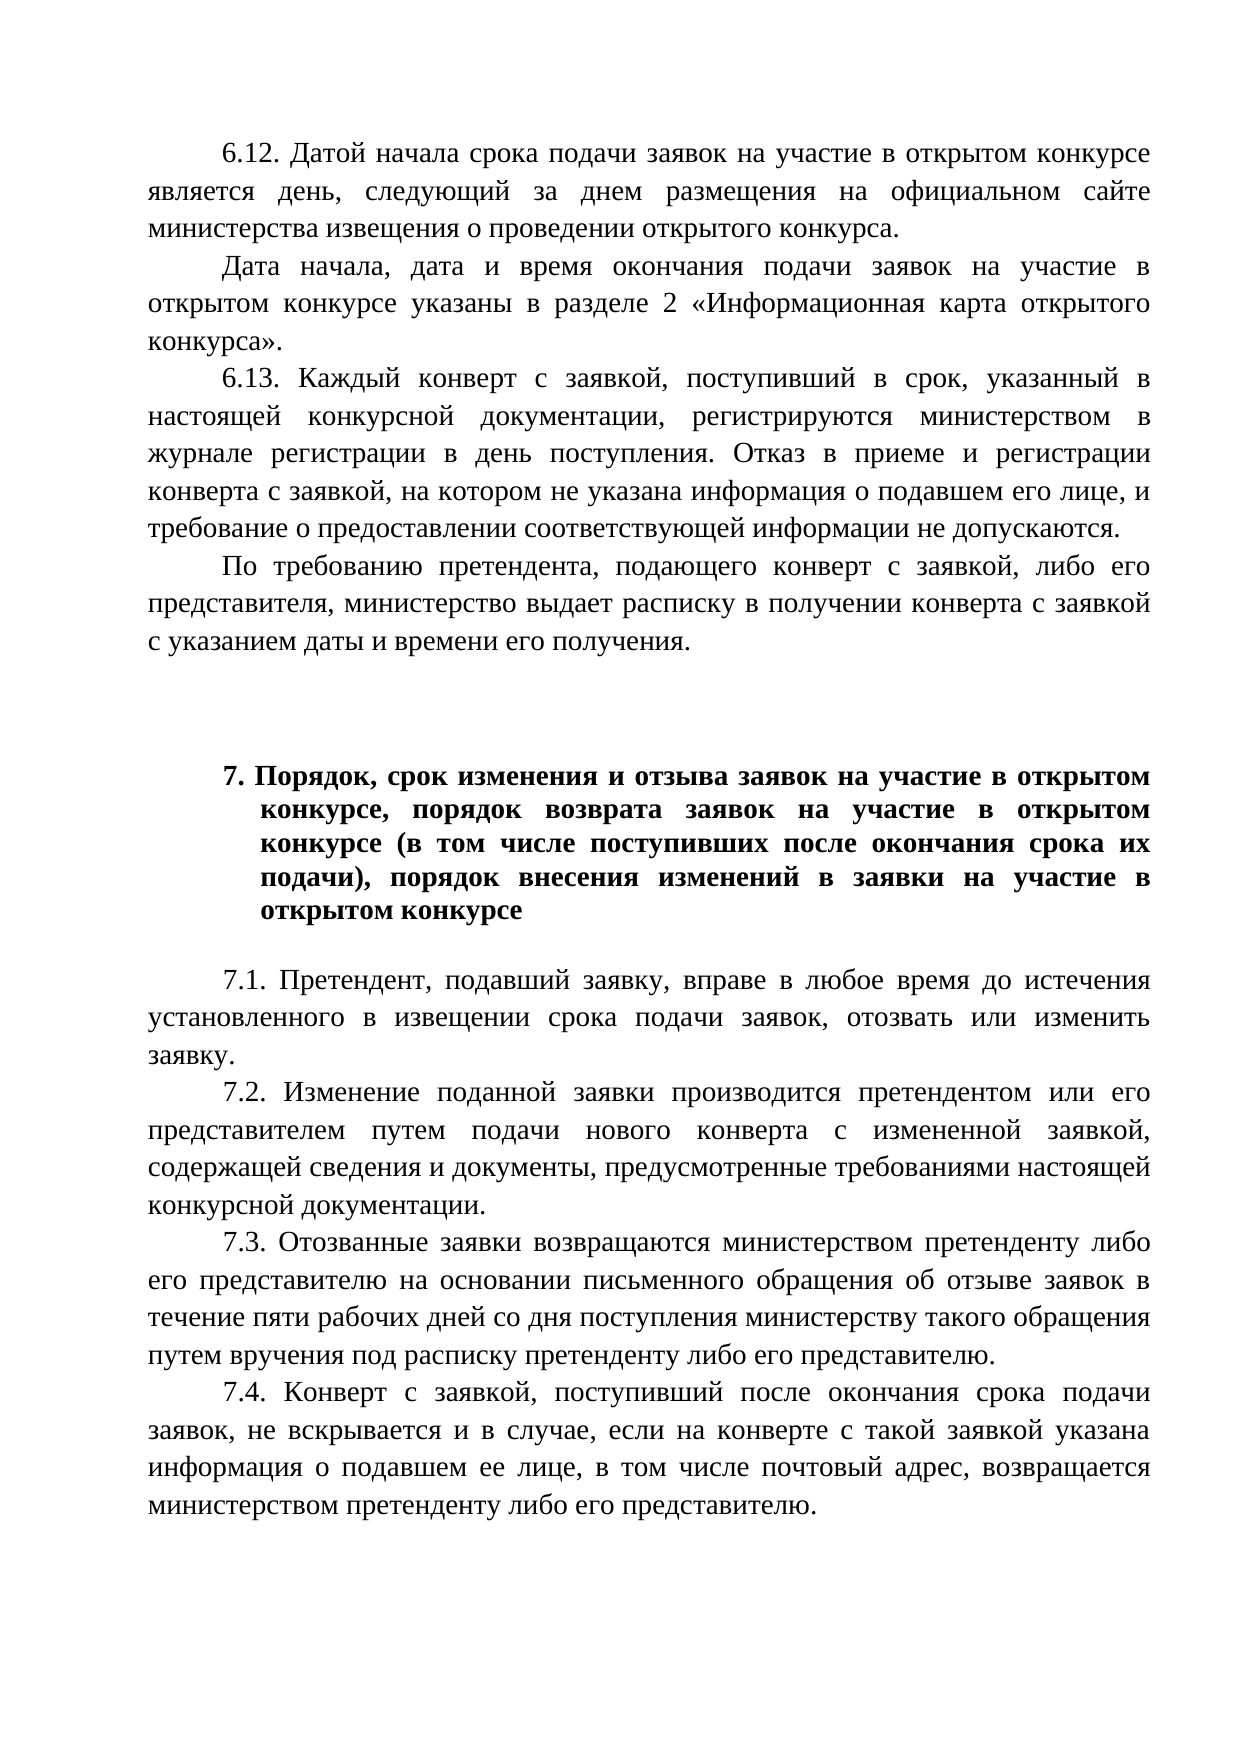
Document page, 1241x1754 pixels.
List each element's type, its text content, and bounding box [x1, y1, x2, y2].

text По требованию претендента, подающего конверт с заявкой, либо его представителя, министерство выдает расписку в получении конверта с заявкой с указанием даты и времени его получения. [148, 545, 1152, 657]
text 6.12. Датой начала срока подачи заявок на участие в открытом конкурсе является день, следующий за днем размещения на официальном сайте министерства извещения о проведении открытого конкурса. [148, 132, 1152, 245]
text 7.4. Конверт с заявкой, поступивший после окончания срока подачи заявок, не вскрывается и в случае, если на конверте с такой заявкой указана информация о подавшем ее лице, в том числе почтовый адрес, возвращается министерством претенденту либо его представителю. [148, 1372, 1152, 1522]
text 7.2. Изменение поданной заявки производится претендентом или его представителем путем подачи нового конверта с измененной заявкой, содержащей сведения и документы, предусмотренные требованиями настоящей конкурсной документации. [148, 1072, 1152, 1222]
text 7. Порядок, срок изменения и отзыва заявок на участие в открытом конкурсе, порядок возврата заявок на участие в открытом конкурсе (в том числе поступивших после окончания срока их подачи), порядок внесения изменений в заявки на участие в открытом конкурсе [223, 758, 1152, 926]
text 6.13. Каждый конверт с заявкой, поступивший в срок, указанный в настоящей конкурсной документации, регистрируются министерством в журнале регистрации в день поступления. Отказ в приеме и регистрации конверта с заявкой, на котором не указана информация о подавшем его лице, и требование о предоставлении соответствующей информации не допускаются. [148, 357, 1152, 545]
text 7.1. Претендент, подавший заявку, вправе в любое время до истечения установленного в извещении срока подачи заявок, отозвать или изменить заявку. [148, 959, 1152, 1072]
text 7.3. Отозванные заявки возвращаются министерством претенденту либо его представителю на основании письменного обращения об отзыве заявок в течение пяти рабочих дней со дня поступления министерству такого обращения путем вручения под расписку претенденту либо его представителю. [148, 1222, 1152, 1372]
text Дата начала, дата и время окончания подачи заявок на участие в открытом конкурсе указаны в разделе 2 «Информационная карта открытого конкурса». [148, 245, 1152, 357]
